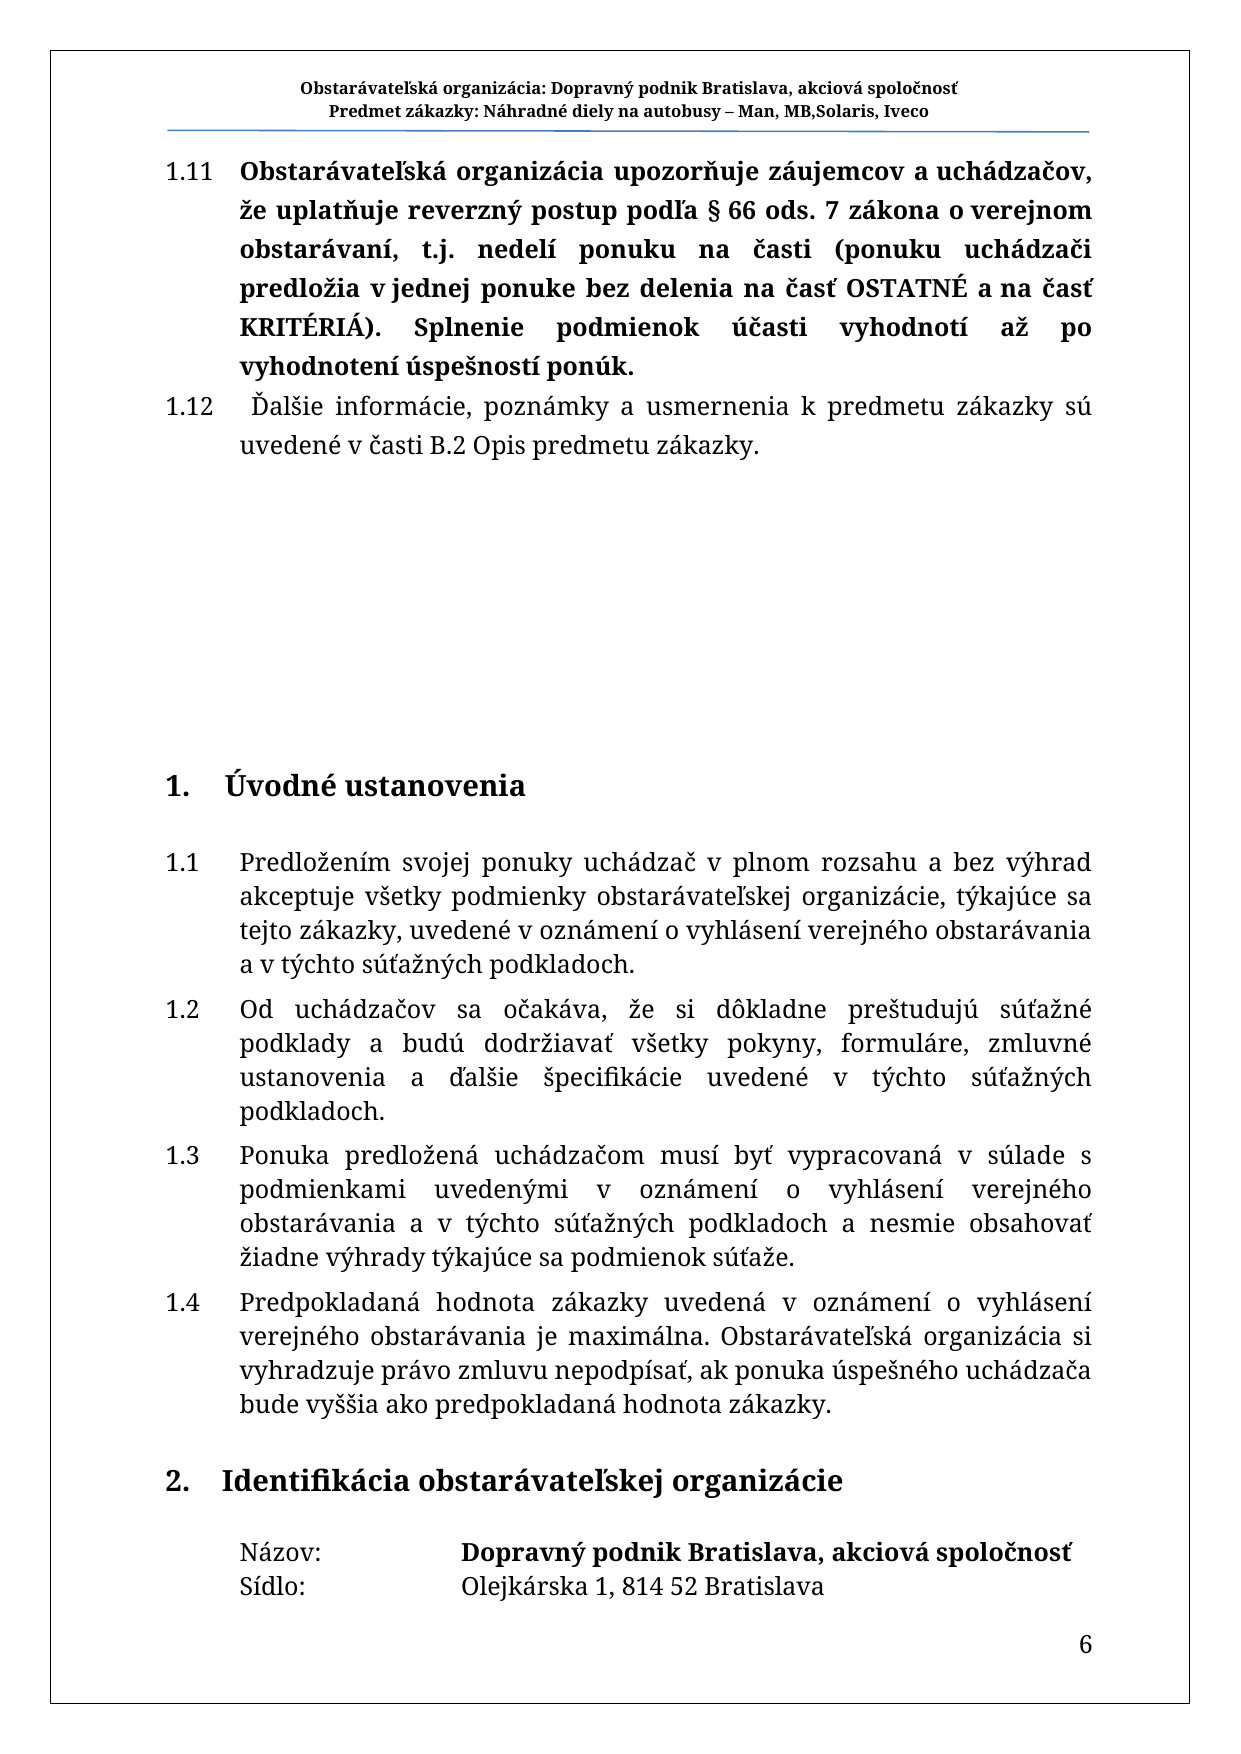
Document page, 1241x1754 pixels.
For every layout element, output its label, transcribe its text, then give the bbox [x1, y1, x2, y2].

list Ďalšie informácie, poznámky a usmernenia k predmetu zákazky sú uvedené v časti B.2 Opis predmetu zákazky. [165, 388, 1093, 461]
list Úvodné ustanovenia [165, 765, 1093, 805]
text 1.3 Ponuka predložená uchádzačom musí byť vypracovaná v súlade s podmienkami uvedenými v oznámení o vyhlásení verejného obstarávania a v týchto súťažných podkladoch a nesmie obsahovať žiadne výhrady týkajúce sa podmienok súťaže. [165, 1138, 1093, 1274]
text Sídlo: Olejkárska 1, 814 52 Bratislava [165, 1568, 1093, 1602]
text 1.1 Predložením svojej ponuky uchádzač v plnom rozsahu a bez výhrad akceptuje všetky podmienky obstarávateľskej organizácie, týkajúce sa tejto zákazky, uvedené v oznámení o vyhlásení verejného obstarávania a v týchto súťažných podkladoch. [165, 844, 1093, 981]
subtitle Identifikácia obstarávateľskej organizácie [165, 1461, 1093, 1500]
text 1.2 Od uchádzačov sa očakáva, že si dôkladne preštudujú súťažné podklady a budú dodržiavať všetky pokyny, formuláre, zmluvné ustanovenia a ďalšie špecifikácie uvedené v týchto súťažných podkladoch. [165, 991, 1093, 1127]
list Obstarávateľská organizácia upozorňuje záujemcov a uchádzačov, že uplatňuje reverzný postup podľa § 66 ods. 7 zákona o verejnom obstarávaní, t.j. nedelí ponuku na časti (ponuku uchádzači predložia v jednej ponuke bez delenia na časť OSTATNÉ a na časť KRITÉRIÁ). Splnenie podmienok účasti vyhodnotí až po vyhodnotení úspešností ponúk. [165, 153, 1093, 383]
text 1.4 Predpokladaná hodnota zákazky uvedená v oznámení o vyhlásení verejného obstarávania je maximálna. Obstarávateľská organizácia si vyhradzuje právo zmluvu nepodpísať, ak ponuka úspešného uchádzača bude vyššia ako predpokladaná hodnota zákazky. [165, 1284, 1093, 1421]
text Názov: Dopravný podnik Bratislava, akciová spoločnosť [165, 1534, 1093, 1568]
